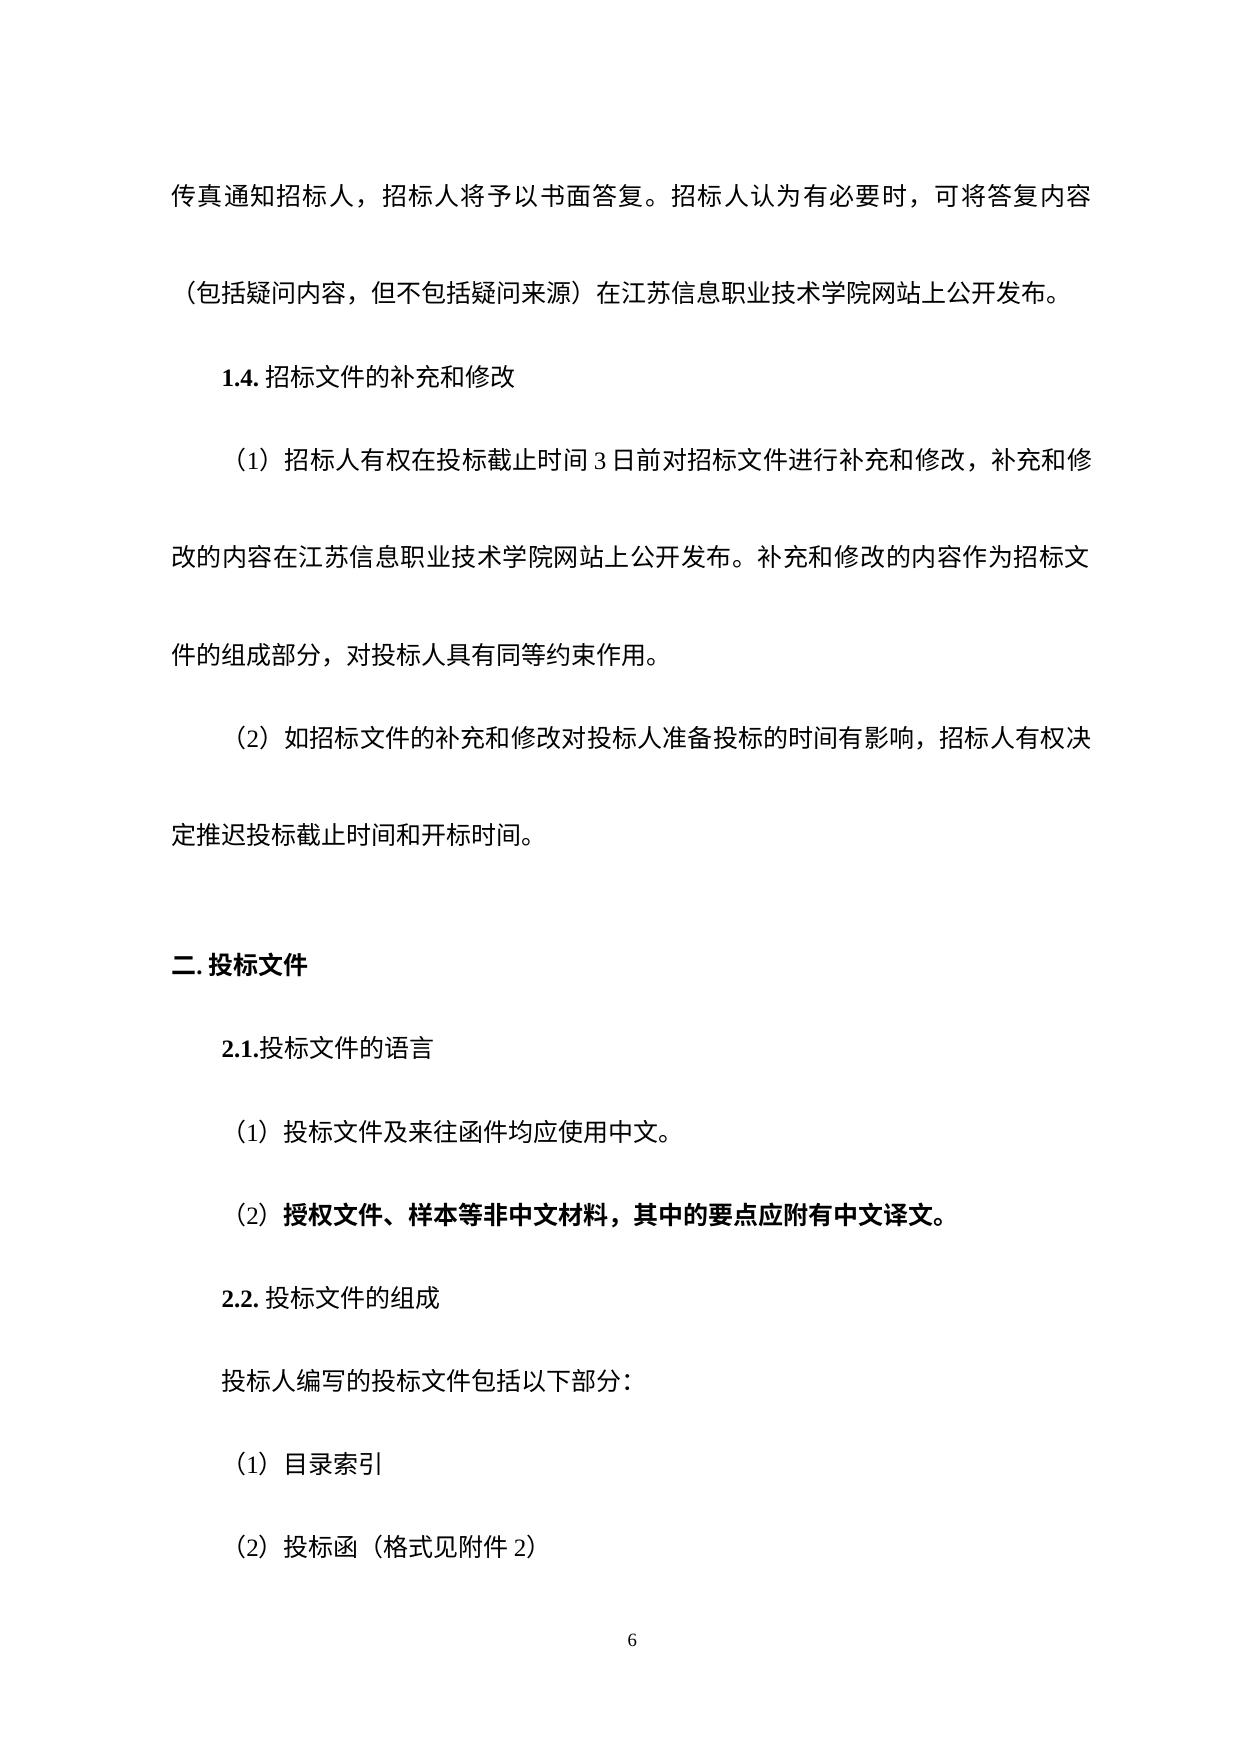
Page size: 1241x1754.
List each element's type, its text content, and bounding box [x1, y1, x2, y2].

text 2.1.投标文件的语言 [171, 1014, 1092, 1079]
text （2）如招标文件的补充和修改对投标人准备投标的时间有影响，招标人有权决定推迟投标截止时间和开标时间。 [171, 704, 1092, 866]
text （2）投标函（格式见附件2） [171, 1513, 1092, 1578]
text 2.2. 投标文件的组成 [171, 1264, 1092, 1329]
text 投标人编写的投标文件包括以下部分： [171, 1347, 1092, 1412]
text （2）授权文件、样本等非中文材料，其中的要点应附有中文译文。 [171, 1181, 1092, 1246]
text （1）招标人有权在投标截止时间3日前对招标文件进行补充和修改，补充和修改的内容在江苏信息职业技术学院网站上公开发布。补充和修改的内容作为招标文件的组成部分，对投标人具有同等约束作用。 [171, 426, 1092, 686]
text 1.4. 招标文件的补充和修改 [171, 343, 1092, 408]
text 二. 投标文件 [171, 931, 1092, 996]
text （1）投标文件及来往函件均应使用中文。 [171, 1098, 1092, 1163]
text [171, 162, 1092, 324]
text （1）目录索引 [171, 1430, 1092, 1495]
